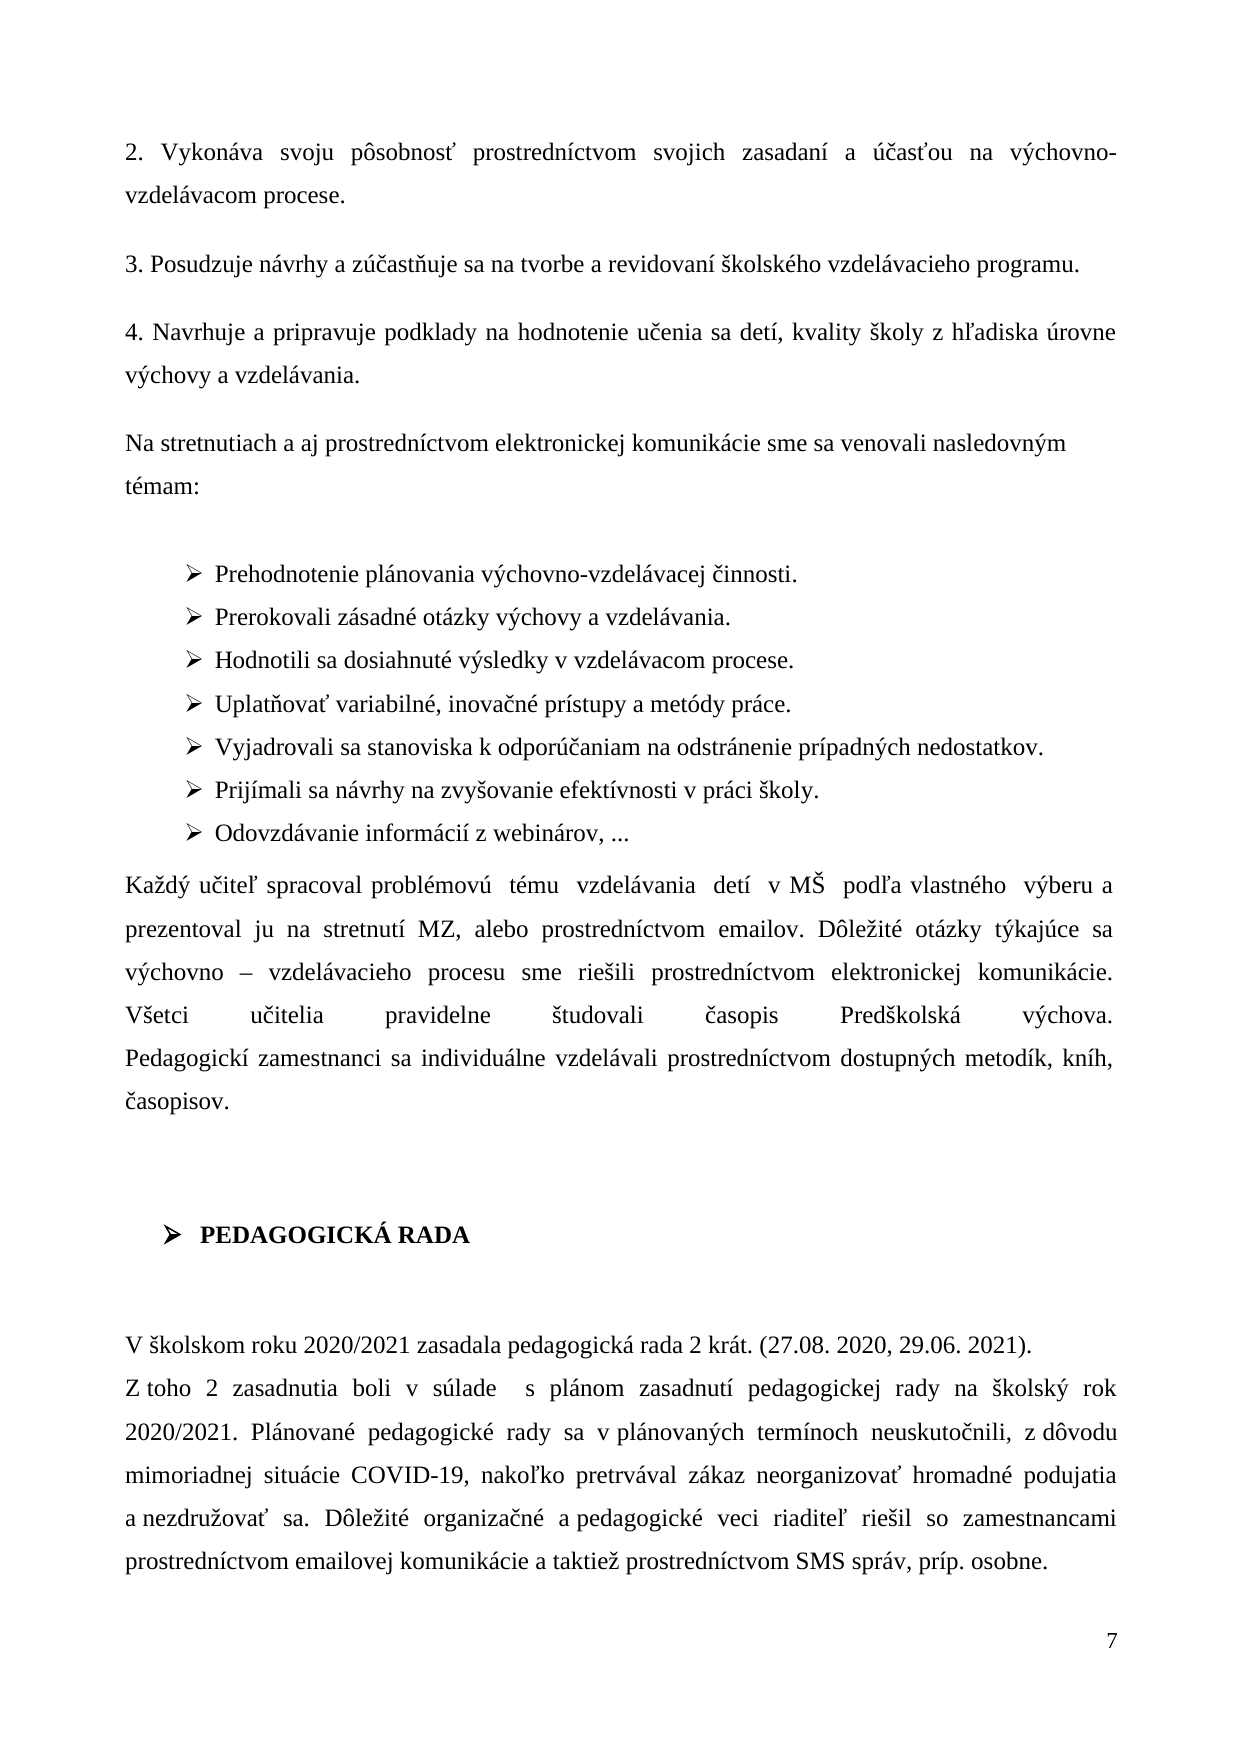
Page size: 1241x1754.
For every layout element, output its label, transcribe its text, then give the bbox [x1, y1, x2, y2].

text V školskom roku 2020/2021 zasadala pedagogická rada 2 krát. (27.08. 2020, 29.06. 2021). [125, 1330, 1117, 1359]
list Prijímali sa návrhy na zvyšovanie efektívnosti v práci školy. [184, 775, 1114, 803]
text 4. Navrhuje a pripravuje podklady na hodnotenie učenia sa detí, kvality školy z hľadiska úrovne výchovy a vzdelávania. [125, 317, 1117, 389]
text Každý učiteľ spracoval problémovú tému vzdelávania detí v MŠ podľa vlastného výberu a prezentoval ju na stretnutí MZ, alebo prostredníctvom emailov. Dôležité otázky týkajúce sa výchovno – vzdelávacieho procesu sme riešili prostredníctvom elektronickej komunikácie. Všetci učitelia pravidelne študovali časopis Predškolská výchova. Pedagogickí zamestnanci sa individuálne vzdelávali prostredníctvom dostupných metodík, kníh, časopisov. [125, 871, 1114, 1115]
text Na stretnutiach a aj prostredníctvom elektronickej komunikácie sme sa venovali nasledovným témam: [125, 428, 1114, 500]
list Odovzdávanie informácií z webinárov, ... [184, 818, 1114, 847]
text 2. Vykonáva svoju pôsobnosť prostredníctvom svojich zasadaní a účasťou na výchovno-vzdelávacom procese. [125, 137, 1117, 209]
list PEDAGOGICKÁ RADA [162, 1220, 1114, 1249]
text Z toho 2 zasadnutia boli v súlade s plánom zasadnutí pedagogickej rady na školský rok 2020/2021. Plánované pedagogické rady sa v plánovaných termínoch neuskutočnili, z dôvodu mimoriadnej situácie COVID-19, nakoľko pretrvával zákaz neorganizovať hromadné podujatia a nezdružovať sa. Dôležité organizačné a pedagogické veci riaditeľ riešil so zamestnancami prostredníctvom emailovej komunikácie a taktiež prostredníctvom SMS správ, príp. osobne. [125, 1373, 1117, 1575]
list Uplatňovať variabilné, inovačné prístupy a metódy práce. [184, 689, 1114, 717]
list Vyjadrovali sa stanoviska k odporúčaniam na odstránenie prípadných nedostatkov. [184, 732, 1114, 760]
list Prehodnotenie plánovania výchovno-vzdelávacej činnosti. [184, 557, 1114, 588]
text 3. Posudzuje návrhy a zúčastňuje sa na tvorbe a revidovaní školského vzdelávacieho programu. [125, 249, 1117, 277]
list Prerokovali zásadné otázky výchovy a vzdelávania. [184, 602, 1114, 631]
list Hodnotili sa dosiahnuté výsledky v vzdelávacom procese. [184, 646, 1114, 674]
